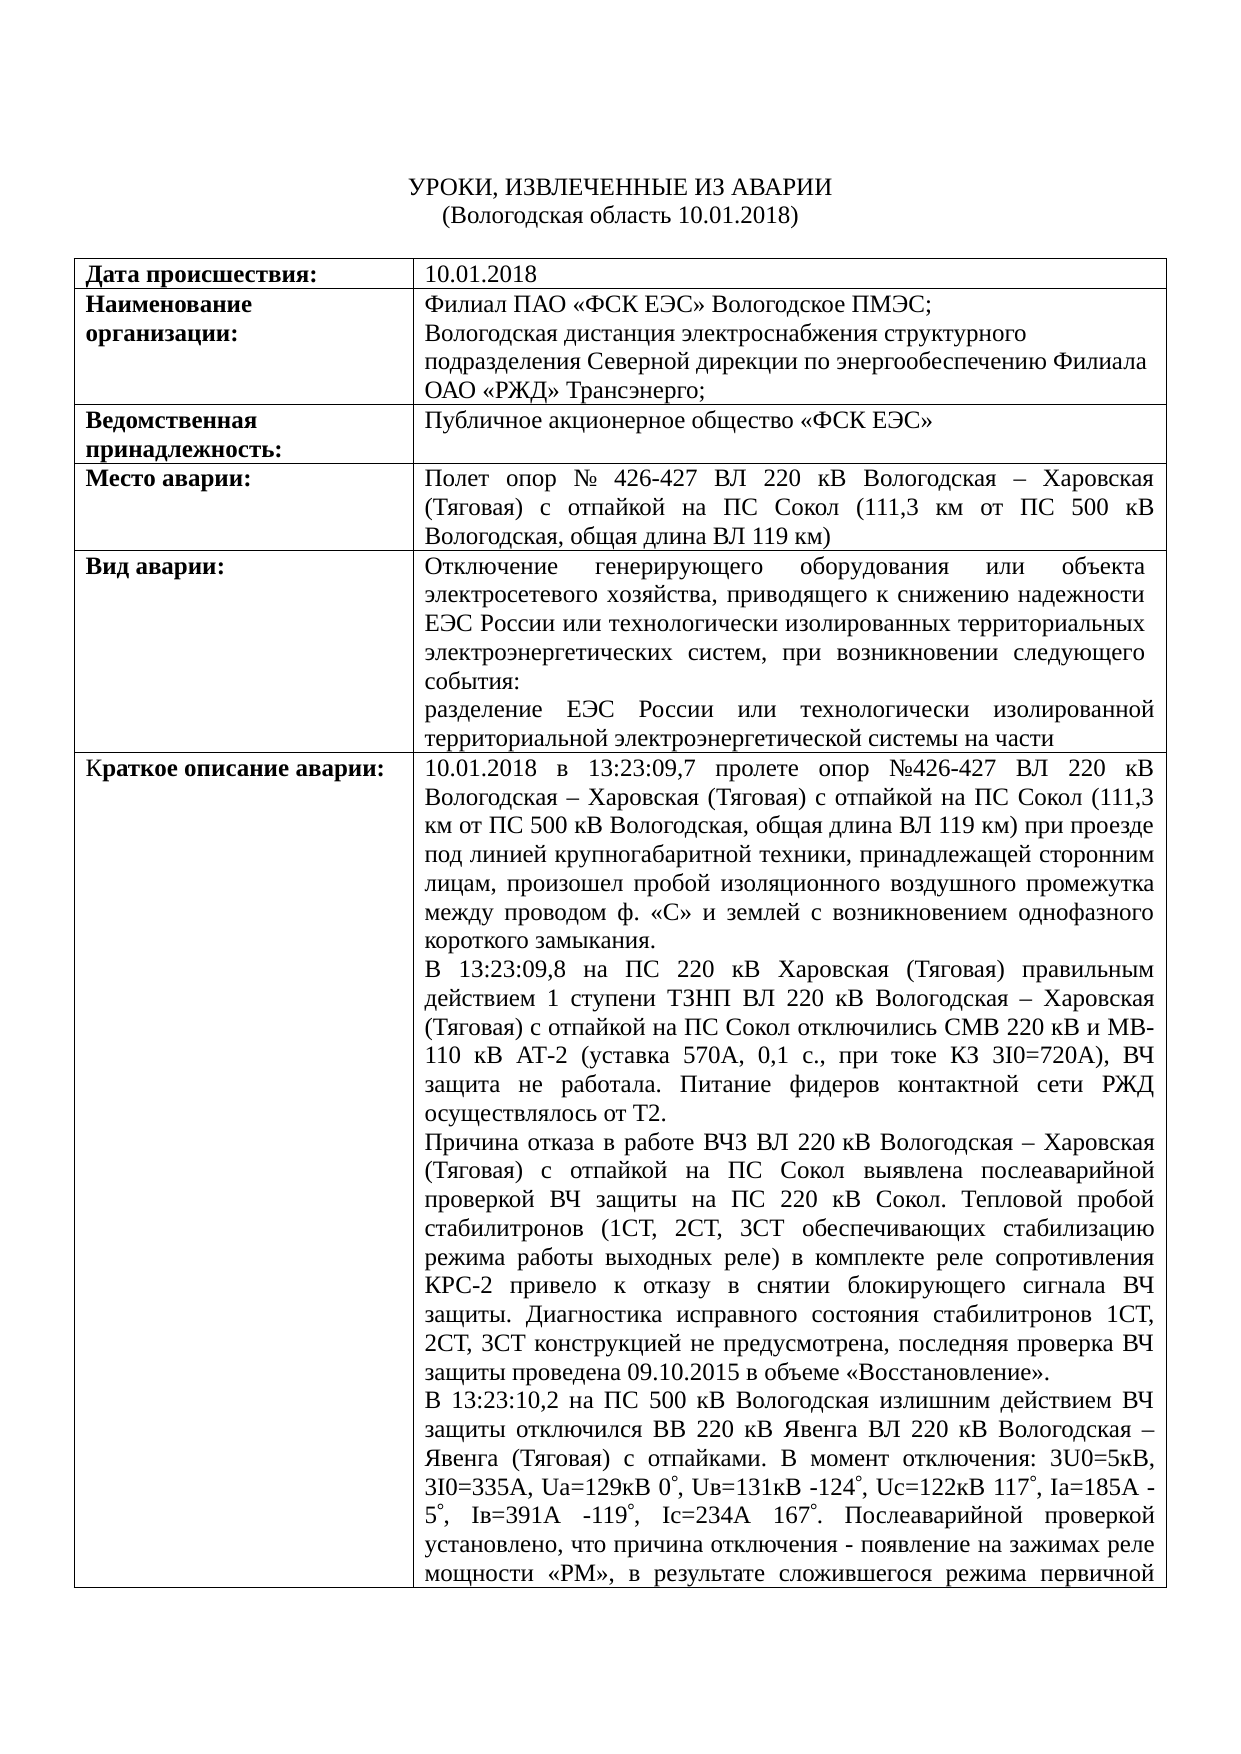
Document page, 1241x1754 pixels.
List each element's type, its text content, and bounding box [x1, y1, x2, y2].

table_cell Отключение генерирующего оборудования или объекта электросетевого хозяйства, приводящего к снижению надежности ЕЭС России или технологически изолированных территориальных электроэнергетических систем, при возникновении следующего события: разделение ЕЭС России или технологически изолированной территориальной электроэнергетической системы на части [414, 551, 1166, 752]
table_cell Вид аварии: [75, 551, 413, 752]
table_cell Наименование организации: [75, 289, 413, 404]
text УРОКИ, ИЗВЛЕЧЕННЫЕ ИЗ АВАРИИ [118, 172, 1122, 201]
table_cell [75, 753, 413, 1587]
table_cell Филиал ПАО «ФСК ЕЭС» Вологодское ПМЭС; Вологодская дистанция электроснабжения структурного подразделения Северной дирекции по энергообеспечению Филиала ОАО «РЖД» Трансэнерго; [414, 289, 1166, 404]
table_header Дата происшествия: [75, 259, 413, 288]
table_cell Ведомственная принадлежность: [75, 405, 413, 462]
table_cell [414, 753, 1166, 1587]
table_header 10.01.2018 [414, 259, 1166, 288]
table_cell Полет опор № 426-427 ВЛ 220 кВ Вологодская – Харовская (Тяговая) с отпайкой на ПС Сокол ( от ПС 500 кВ Вологодская, общая длина ВЛ ) [414, 464, 1166, 550]
table_cell Публичное акционерное общество «ФСК ЕЭС» [414, 405, 1166, 462]
text (Вологодская область 10.01.2018) [118, 201, 1122, 229]
table_cell Место аварии: [75, 464, 413, 550]
